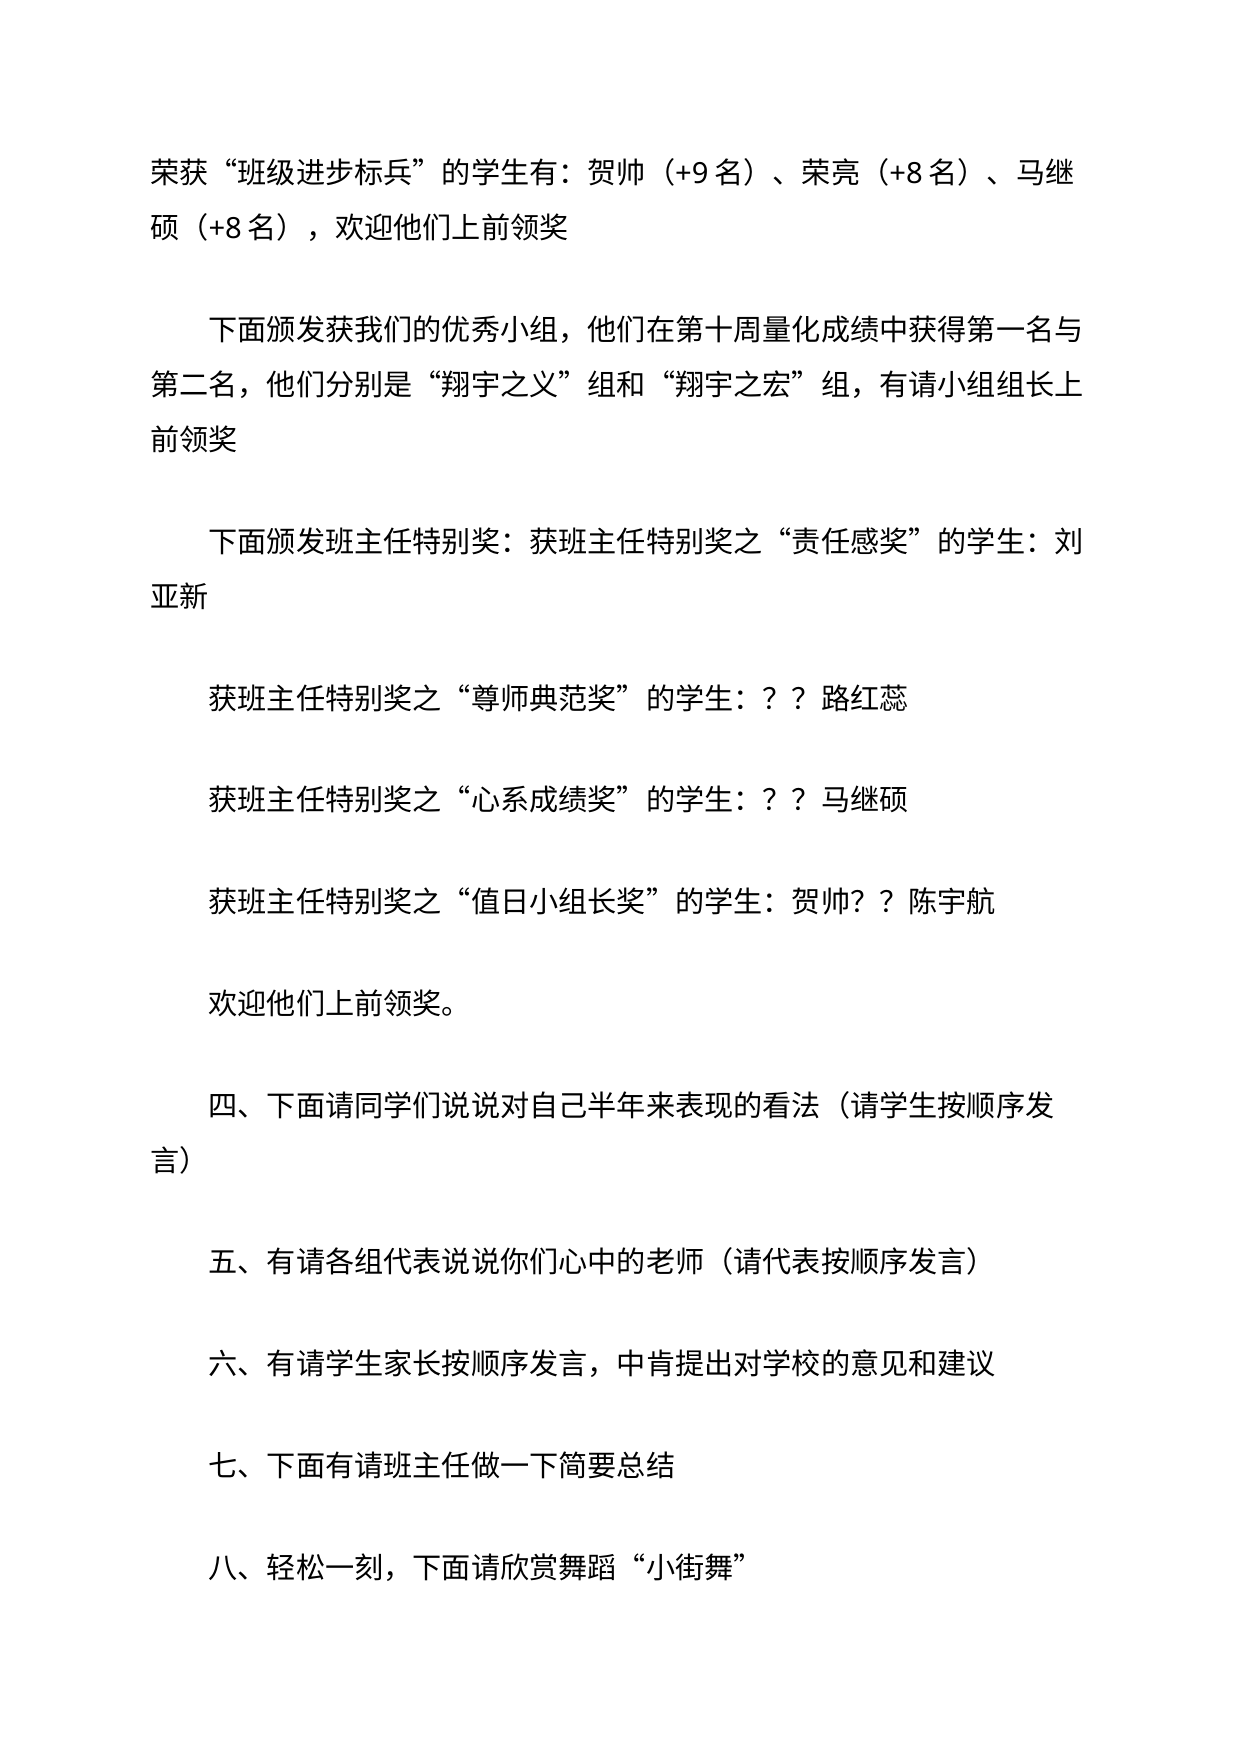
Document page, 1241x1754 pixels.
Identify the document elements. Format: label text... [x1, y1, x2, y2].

text 六、有请学生家长按顺序发言，中肯提出对学校的意见和建议 [150, 1341, 1090, 1383]
text 四、下面请同学们说说对自己半年来表现的看法（请学生按顺序发言） [150, 1082, 1090, 1179]
text 下面颁发获我们的优秀小组，他们在第十周量化成绩中获得第一名与第二名，他们分别是“翔宇之义”组和“翔宇之宏”组，有请小组组长上前领奖 [150, 307, 1090, 459]
text 七、下面有请班主任做一下简要总结 [150, 1442, 1090, 1485]
text 获班主任特别奖之“尊师典范奖”的学生：？？路红蕊 [150, 675, 1090, 717]
text 五、有请各组代表说说你们心中的老师（请代表按顺序发言） [150, 1239, 1090, 1281]
text 下面颁发班主任特别奖：获班主任特别奖之“责任感奖”的学生：刘亚新 [150, 518, 1090, 616]
text 获班主任特别奖之“值日小组长奖”的学生：贺帅？？陈宇航 [150, 879, 1090, 921]
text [150, 150, 1090, 247]
text 欢迎他们上前领奖。 [150, 981, 1090, 1023]
text 获班主任特别奖之“心系成绩奖”的学生：？？马继硕 [150, 777, 1090, 819]
text 八、轻松一刻，下面请欣赏舞蹈“小街舞” [150, 1544, 1090, 1587]
